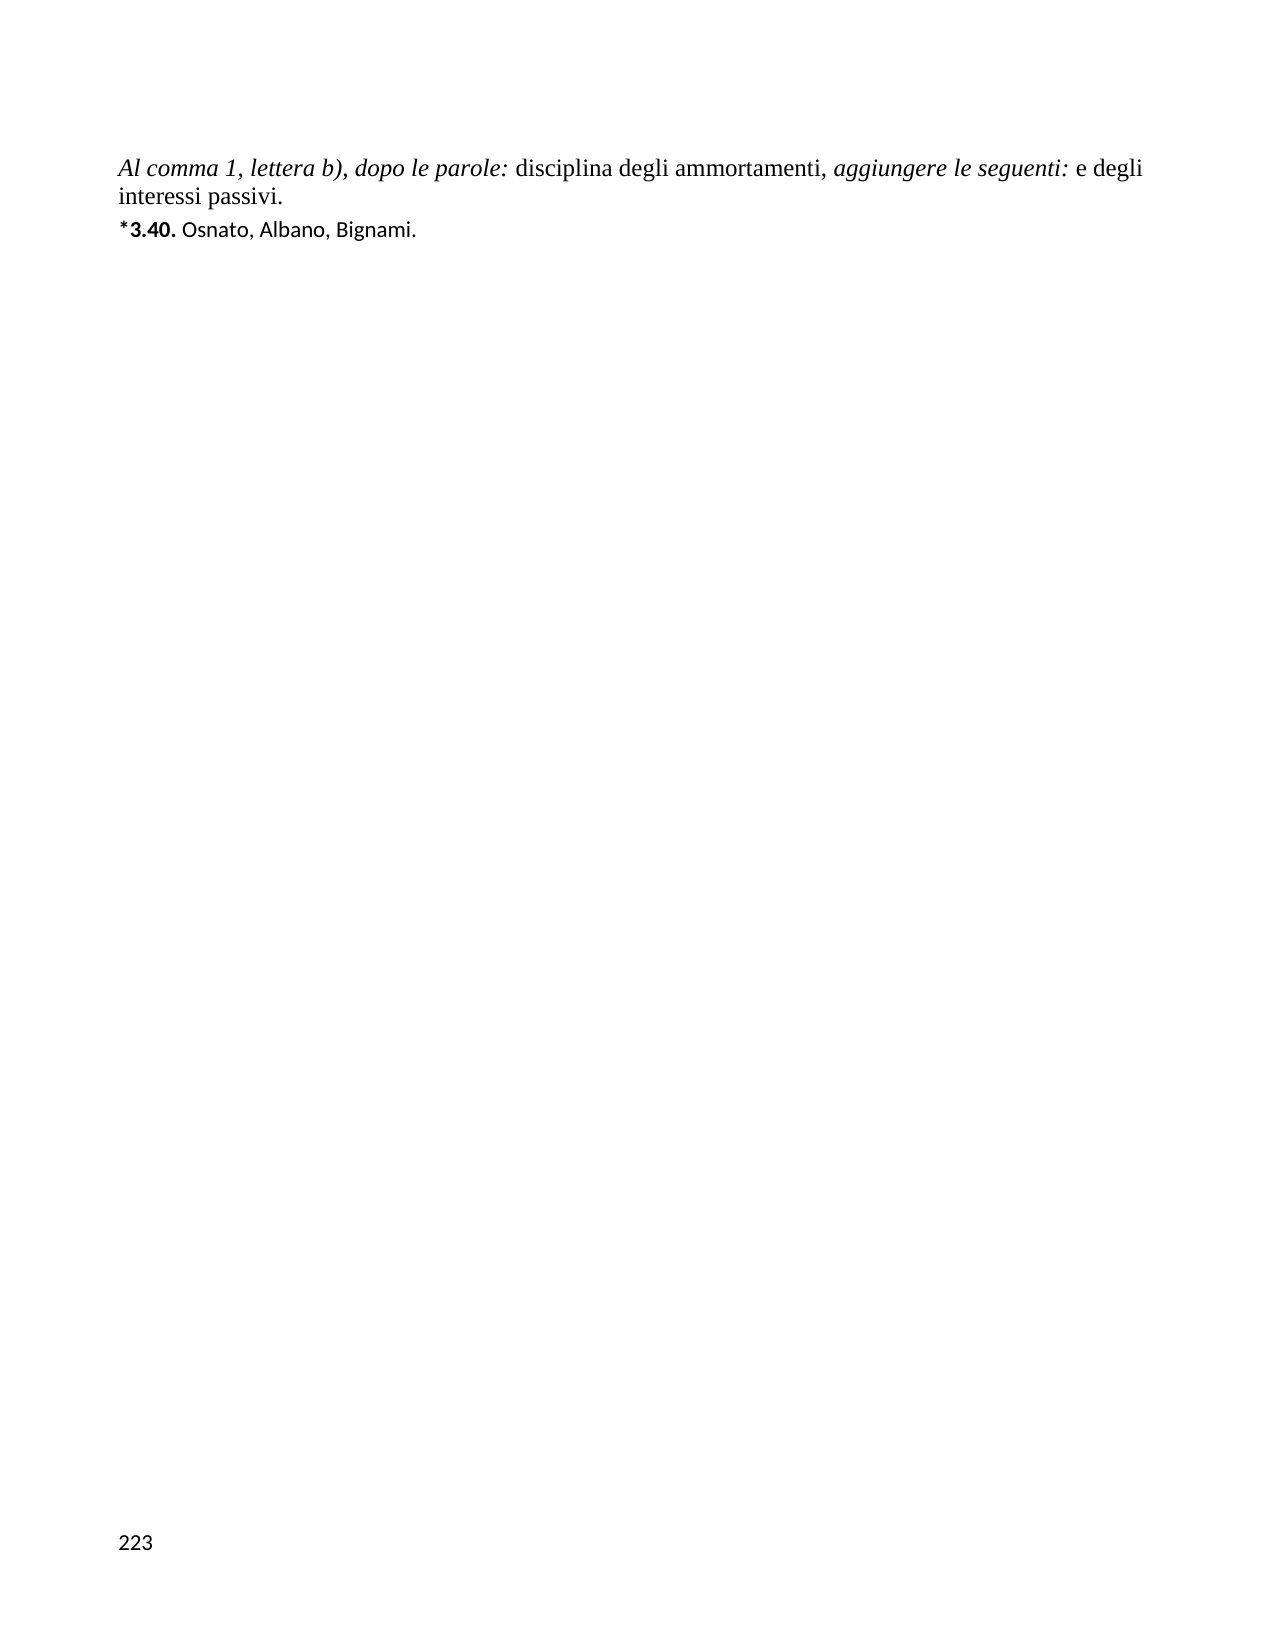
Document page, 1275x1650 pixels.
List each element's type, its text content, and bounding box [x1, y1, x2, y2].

text *3.40. Osnato, Albano, Bignami. [118, 215, 1157, 243]
text Al comma 1, lettera b), dopo le parole: disciplina degli ammortamenti, aggiungere le seguenti: e degli interessi passivi. [118, 153, 1157, 210]
